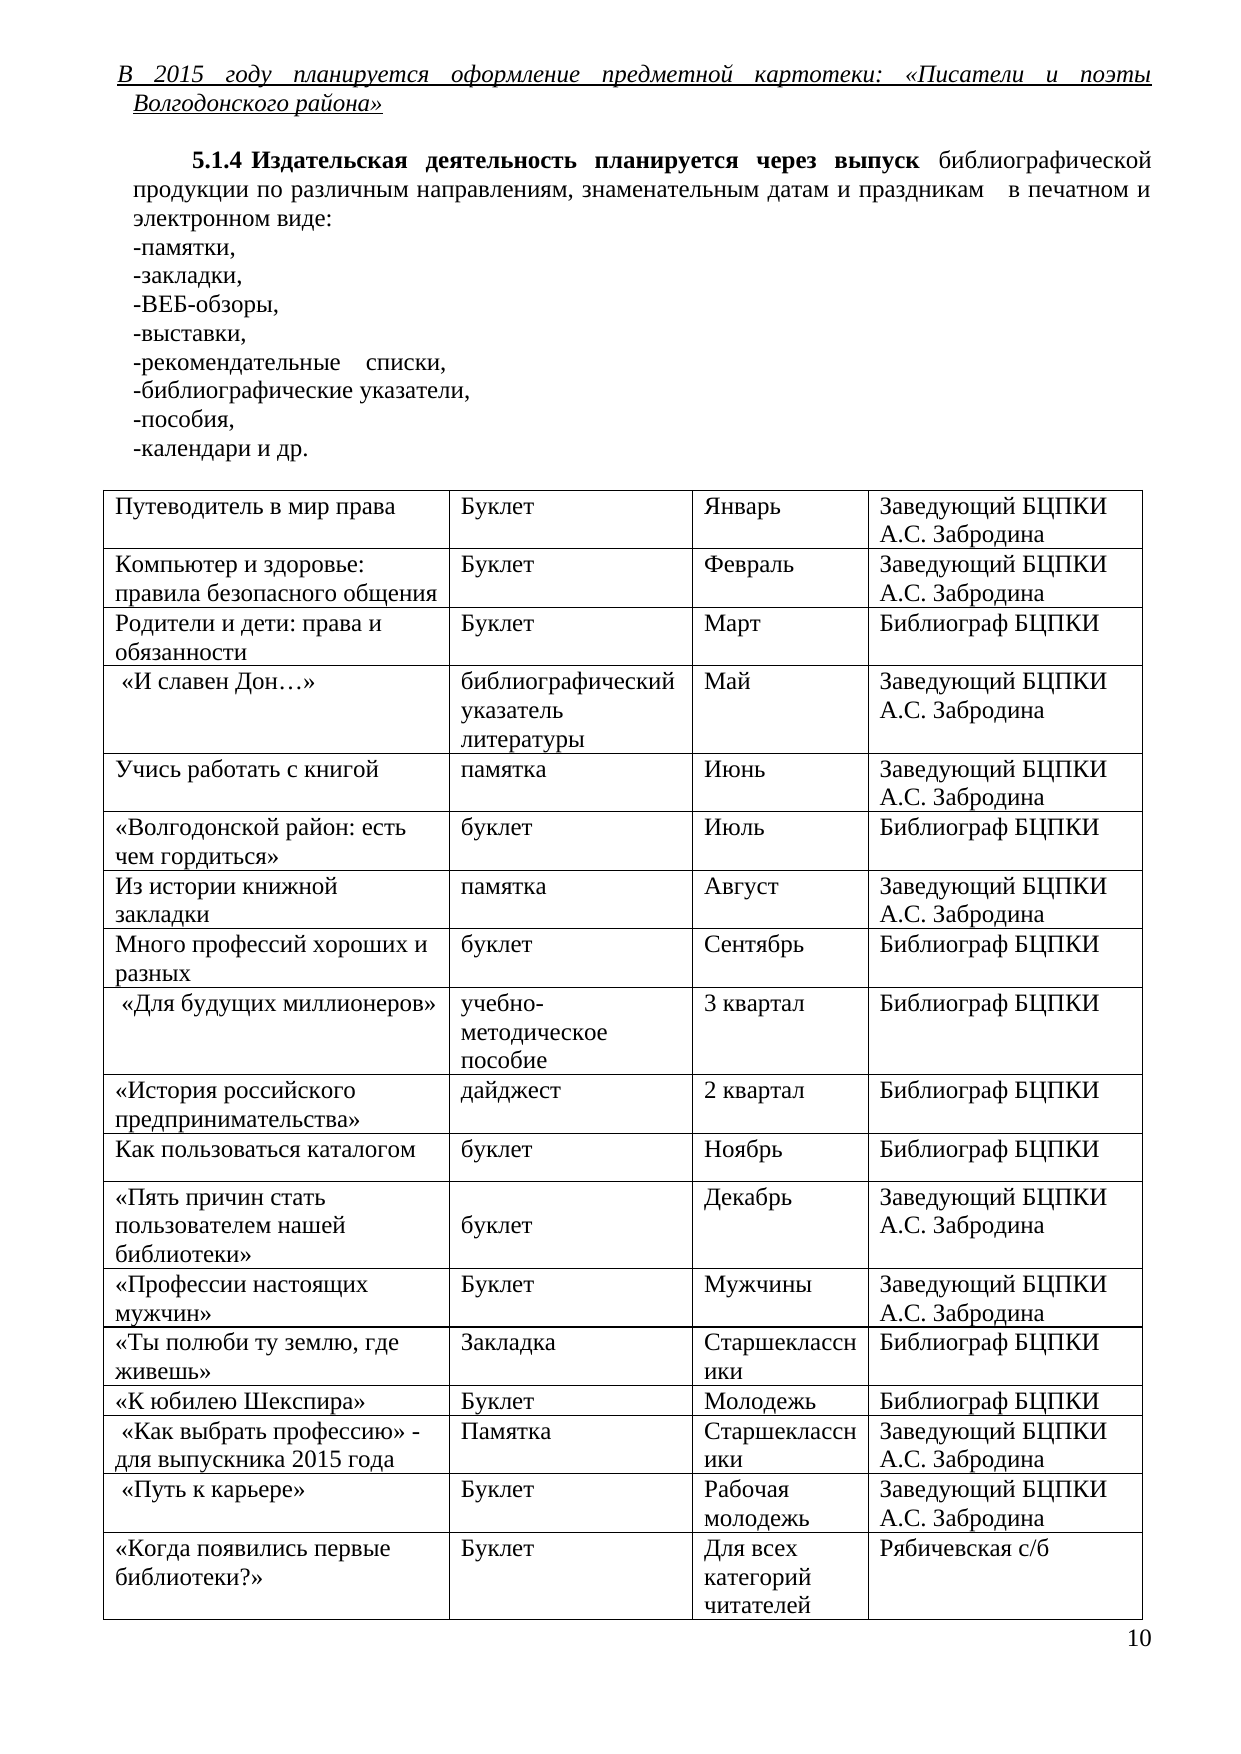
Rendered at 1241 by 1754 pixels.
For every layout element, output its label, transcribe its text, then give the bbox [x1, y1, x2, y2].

table_cell 3 квартал [693, 988, 868, 1074]
table_cell Ноябрь [693, 1134, 868, 1181]
table_cell «История российского предпринимательства» [104, 1075, 449, 1133]
text -рекомендательные списки, [133, 347, 1152, 375]
table_cell Библиограф БЦПКИ [869, 1386, 1142, 1415]
table_cell Заведующий БЦПКИ А.С. Забродина [869, 754, 1142, 811]
table_cell Заведующий БЦПКИ А.С. Забродина [869, 871, 1142, 928]
table_cell Рабочая молодежь [693, 1474, 868, 1532]
table_cell «Для будущих миллионеров» [104, 988, 449, 1074]
table_header Буклет [450, 491, 692, 548]
list Издательская деятельность планируется через выпуск библиографической продукции по различным направлениям, знаменательным датам и праздникам в печатном и электронном виде: [133, 145, 1152, 232]
table_cell Старшеклассники [693, 1328, 868, 1385]
table_cell Много профессий хороших и разных [104, 929, 449, 987]
table_cell Библиограф БЦПКИ [869, 929, 1142, 987]
table_cell 2 квартал [693, 1075, 868, 1133]
table_header Январь [693, 491, 868, 548]
table_cell Закладка [450, 1328, 692, 1385]
table_cell Молодежь [693, 1386, 868, 1415]
table_cell памятка [450, 754, 692, 811]
table_cell Буклет [450, 1533, 692, 1619]
table_cell Библиограф БЦПКИ [869, 1075, 1142, 1133]
text -ВЕБ-обзоры, [133, 289, 1152, 318]
table_cell «Волгодонской район: есть чем гордиться» [104, 812, 449, 870]
table_cell Буклет [450, 608, 692, 665]
table_header Заведующий БЦПКИ А.С. Забродина [869, 491, 1142, 548]
table_cell Заведующий БЦПКИ А.С. Забродина [869, 1474, 1142, 1532]
table_cell Буклет [450, 1474, 692, 1532]
text -памятки, [133, 232, 1152, 260]
table_cell Заведующий БЦПКИ А.С. Забродина [869, 1416, 1142, 1473]
table_cell буклет [450, 929, 692, 987]
text -библиографические указатели, [133, 375, 1152, 404]
table_cell «И славен Дон…» [104, 666, 449, 753]
table_cell Из истории книжной закладки [104, 871, 449, 928]
table_cell Заведующий БЦПКИ А.С. Забродина [869, 1269, 1142, 1326]
table_cell «Ты полюби ту землю, где живешь» [104, 1328, 449, 1385]
table_cell «Путь к карьере» [104, 1474, 449, 1532]
table_cell Родители и дети: права и обязанности [104, 608, 449, 665]
table_cell Сентябрь [693, 929, 868, 987]
table_cell «Профессии настоящих мужчин» [104, 1269, 449, 1326]
table_cell Май [693, 666, 868, 753]
table_cell Заведующий БЦПКИ А.С. Забродина [869, 666, 1142, 753]
table_cell Заведующий БЦПКИ А.С. Забродина [869, 549, 1142, 607]
table_cell дайджест [450, 1075, 692, 1133]
table_cell «Пять причин стать пользователем нашей библиотеки» [104, 1182, 449, 1268]
table_cell Памятка [450, 1416, 692, 1473]
table_cell Август [693, 871, 868, 928]
table_cell библиографический указатель литературы [450, 666, 692, 753]
text -календари и др. [133, 433, 1152, 462]
text -выставки, [133, 318, 1152, 347]
table_cell буклет [450, 1182, 692, 1268]
table_cell Рябичевская с/б [869, 1533, 1142, 1619]
table_cell «Когда появились первые библиотеки?» [104, 1533, 449, 1619]
table_cell памятка [450, 871, 692, 928]
table_cell Июль [693, 812, 868, 870]
table_cell Библиограф БЦПКИ [869, 1134, 1142, 1181]
table_cell Для всех категорий читателей [693, 1533, 868, 1619]
table_header Путеводитель в мир права [104, 491, 449, 548]
table_cell Библиограф БЦПКИ [869, 608, 1142, 665]
table_cell Библиограф БЦПКИ [869, 812, 1142, 870]
table_cell Старшеклассники [693, 1416, 868, 1473]
table_cell Компьютер и здоровье: правила безопасного общения [104, 549, 449, 607]
table_cell буклет [450, 1134, 692, 1181]
table_cell Библиограф БЦПКИ [869, 1328, 1142, 1385]
table_cell Учись работать с книгой [104, 754, 449, 811]
table_cell Мужчины [693, 1269, 868, 1326]
text В 2015 году планируется оформление предметной картотеки: «Писатели и поэты Волгодонского района» [117, 59, 1152, 84]
table_cell Декабрь [693, 1182, 868, 1268]
table_cell буклет [450, 812, 692, 870]
table_cell Июнь [693, 754, 868, 811]
table_cell «Как выбрать профессию» - для выпускника 2015 года [104, 1416, 449, 1473]
table_cell Март [693, 608, 868, 665]
table_cell Буклет [450, 1269, 692, 1326]
table_cell «К юбилею Шекспира» [104, 1386, 449, 1415]
table_cell Буклет [450, 1386, 692, 1415]
text В 2015 году планируется оформление предметной картотеки: «Писатели и поэты Волгодонского района» [117, 86, 1152, 117]
table_cell Заведующий БЦПКИ А.С. Забродина [869, 1182, 1142, 1268]
table_cell Библиограф БЦПКИ [869, 988, 1142, 1074]
text -закладки, [133, 260, 1152, 289]
text -пособия, [133, 404, 1152, 433]
table_cell Буклет [450, 549, 692, 607]
table_cell Февраль [693, 549, 868, 607]
table_cell учебно-методическое пособие [450, 988, 692, 1074]
table_cell Как пользоваться каталогом [104, 1134, 449, 1181]
